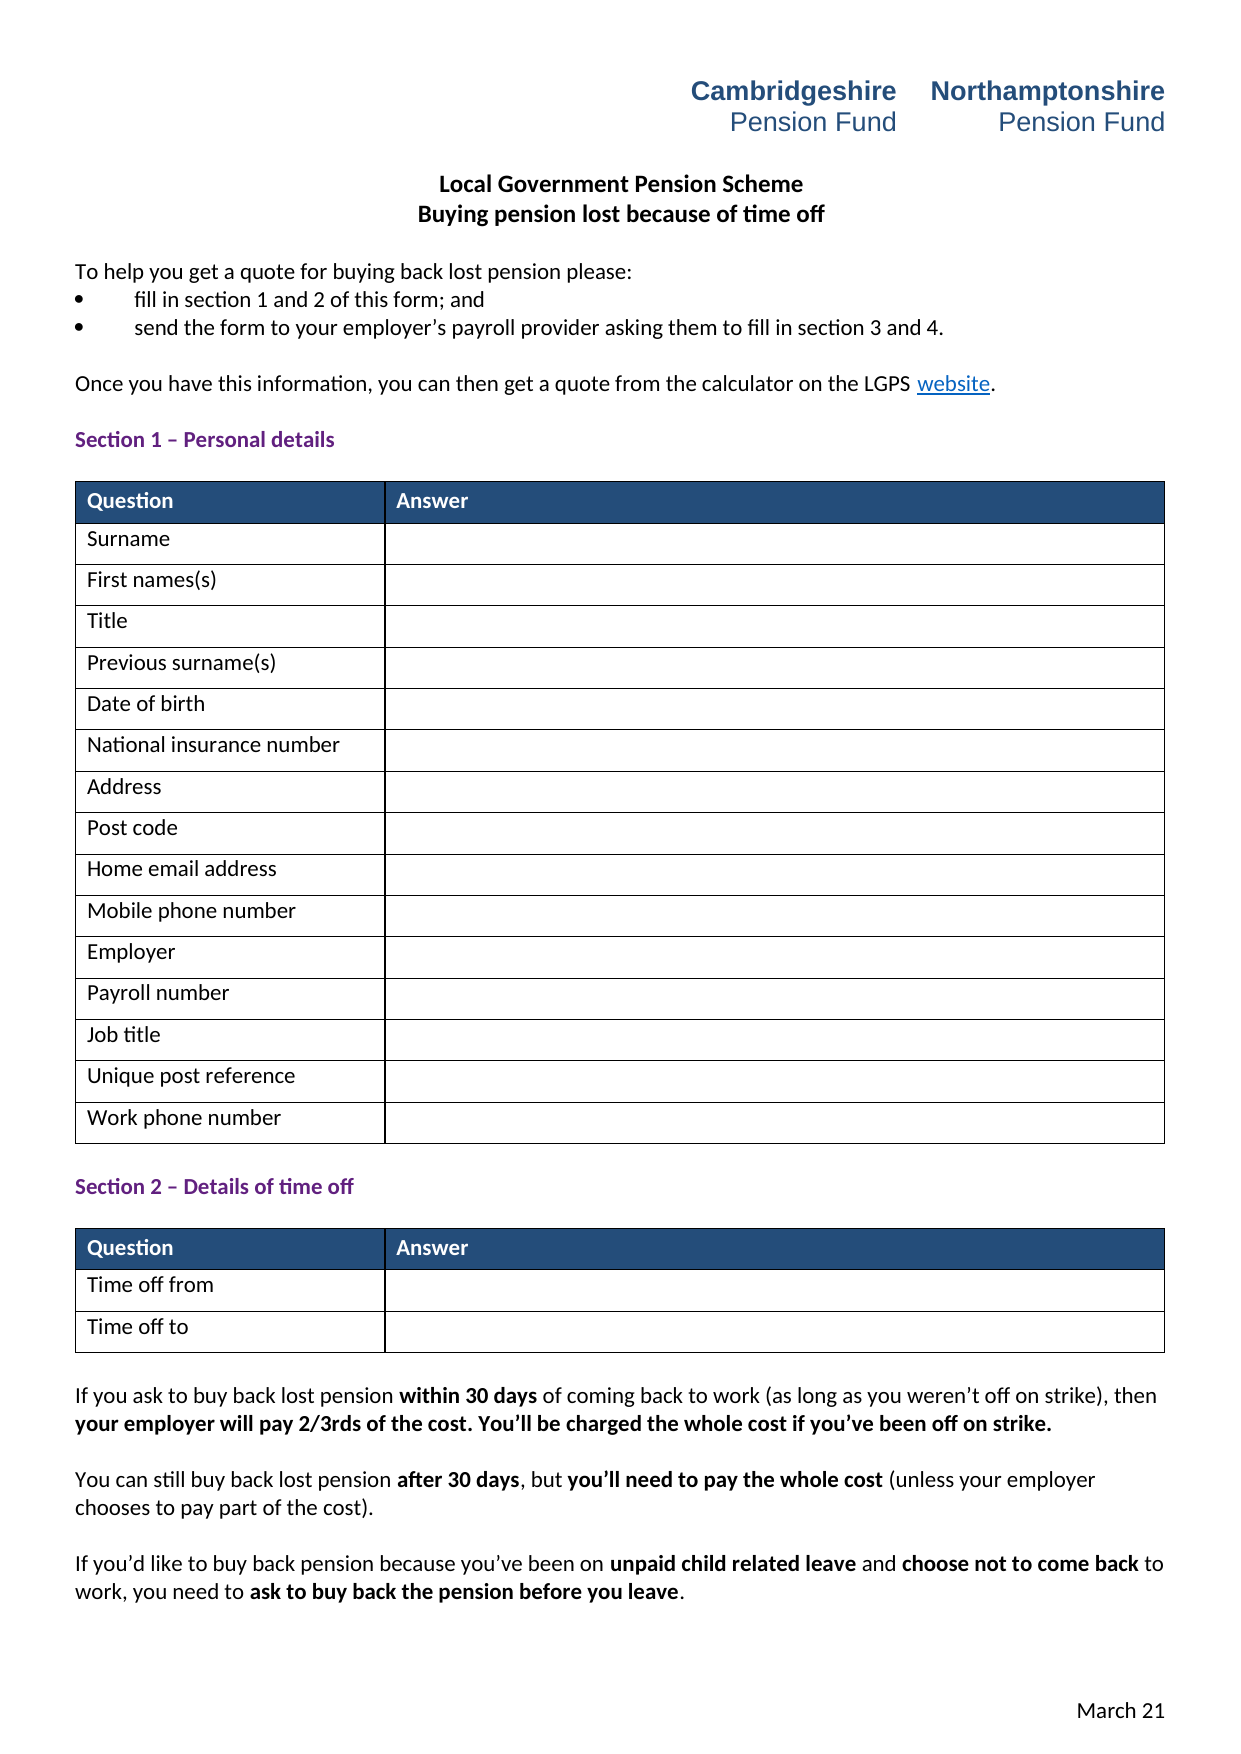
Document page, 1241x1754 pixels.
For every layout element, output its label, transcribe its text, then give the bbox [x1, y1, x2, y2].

table_cell Previous surname(s) [76, 648, 384, 688]
table_cell [386, 1312, 1164, 1352]
table_header Question [76, 1229, 384, 1269]
table_cell [386, 1020, 1164, 1060]
table_cell Title [76, 606, 384, 647]
table_cell [386, 730, 1164, 771]
table_cell Payroll number [76, 979, 384, 1019]
table_cell Date of birth [76, 689, 384, 729]
table_cell Post code [76, 813, 384, 853]
table_cell [386, 1103, 1164, 1143]
table_header Answer [386, 1229, 1164, 1269]
text Section 2 – Details of time off [75, 1172, 1165, 1200]
list send the form to your employer’s payroll provider asking them to fill in section 3 and 4. [75, 313, 1165, 341]
table_cell [386, 937, 1164, 977]
table_cell [386, 606, 1164, 647]
text You can still buy back lost pension after 30 days, but you’ll need to pay the whole cost (unless your employer chooses to pay part of the cost). [75, 1465, 1165, 1521]
table_cell [386, 772, 1164, 812]
table_cell Time off from [76, 1270, 384, 1311]
table_cell Home email address [76, 855, 384, 895]
text If you ask to buy back lost pension within 30 days of coming back to work (as long as you weren’t off on strike), then your employer will pay 2/3rds of the cost. You’ll be charged the whole cost if you’ve been off on strike. [75, 1381, 1165, 1437]
table_cell [386, 1061, 1164, 1102]
table_cell Mobile phone number [76, 896, 384, 936]
table_cell [386, 648, 1164, 688]
table_cell Job title [76, 1020, 384, 1060]
table_cell Unique post reference [76, 1061, 384, 1102]
table_header Answer [386, 482, 1164, 523]
table_cell National insurance number [76, 730, 384, 771]
table_header Question [76, 482, 384, 523]
table_header Cambridgeshire Pension Fund [75, 75, 908, 137]
table_cell [386, 813, 1164, 853]
table_cell [386, 524, 1164, 564]
table_cell First names(s) [76, 565, 384, 605]
table_cell Time off to [76, 1312, 384, 1352]
text If you’d like to buy back pension because you’ve been on unpaid child related leave and choose not to come back to work, you need to ask to buy back the pension before you leave. [75, 1549, 1165, 1605]
text Once you have this information, you can then get a quote from the calculator on the LGPS website. [75, 369, 1165, 397]
table_cell [386, 896, 1164, 936]
table_header Northamptonshire Pension Fund [908, 75, 1176, 137]
list fill in section 1 and 2 of this form; and [75, 285, 1165, 313]
table_cell [386, 979, 1164, 1019]
table_cell [386, 565, 1164, 605]
text Local Government Pension Scheme [75, 168, 1165, 198]
table_cell Employer [76, 937, 384, 977]
table_cell Work phone number [76, 1103, 384, 1143]
text Section 1 – Personal details [75, 425, 1165, 453]
table_cell [386, 689, 1164, 729]
table_cell [386, 1270, 1164, 1311]
text To help you get a quote for buying back lost pension please: [75, 257, 1165, 285]
table_cell Surname [76, 524, 384, 564]
table_cell [386, 855, 1164, 895]
table_cell Address [76, 772, 384, 812]
text Buying pension lost because of time off [75, 198, 1165, 229]
